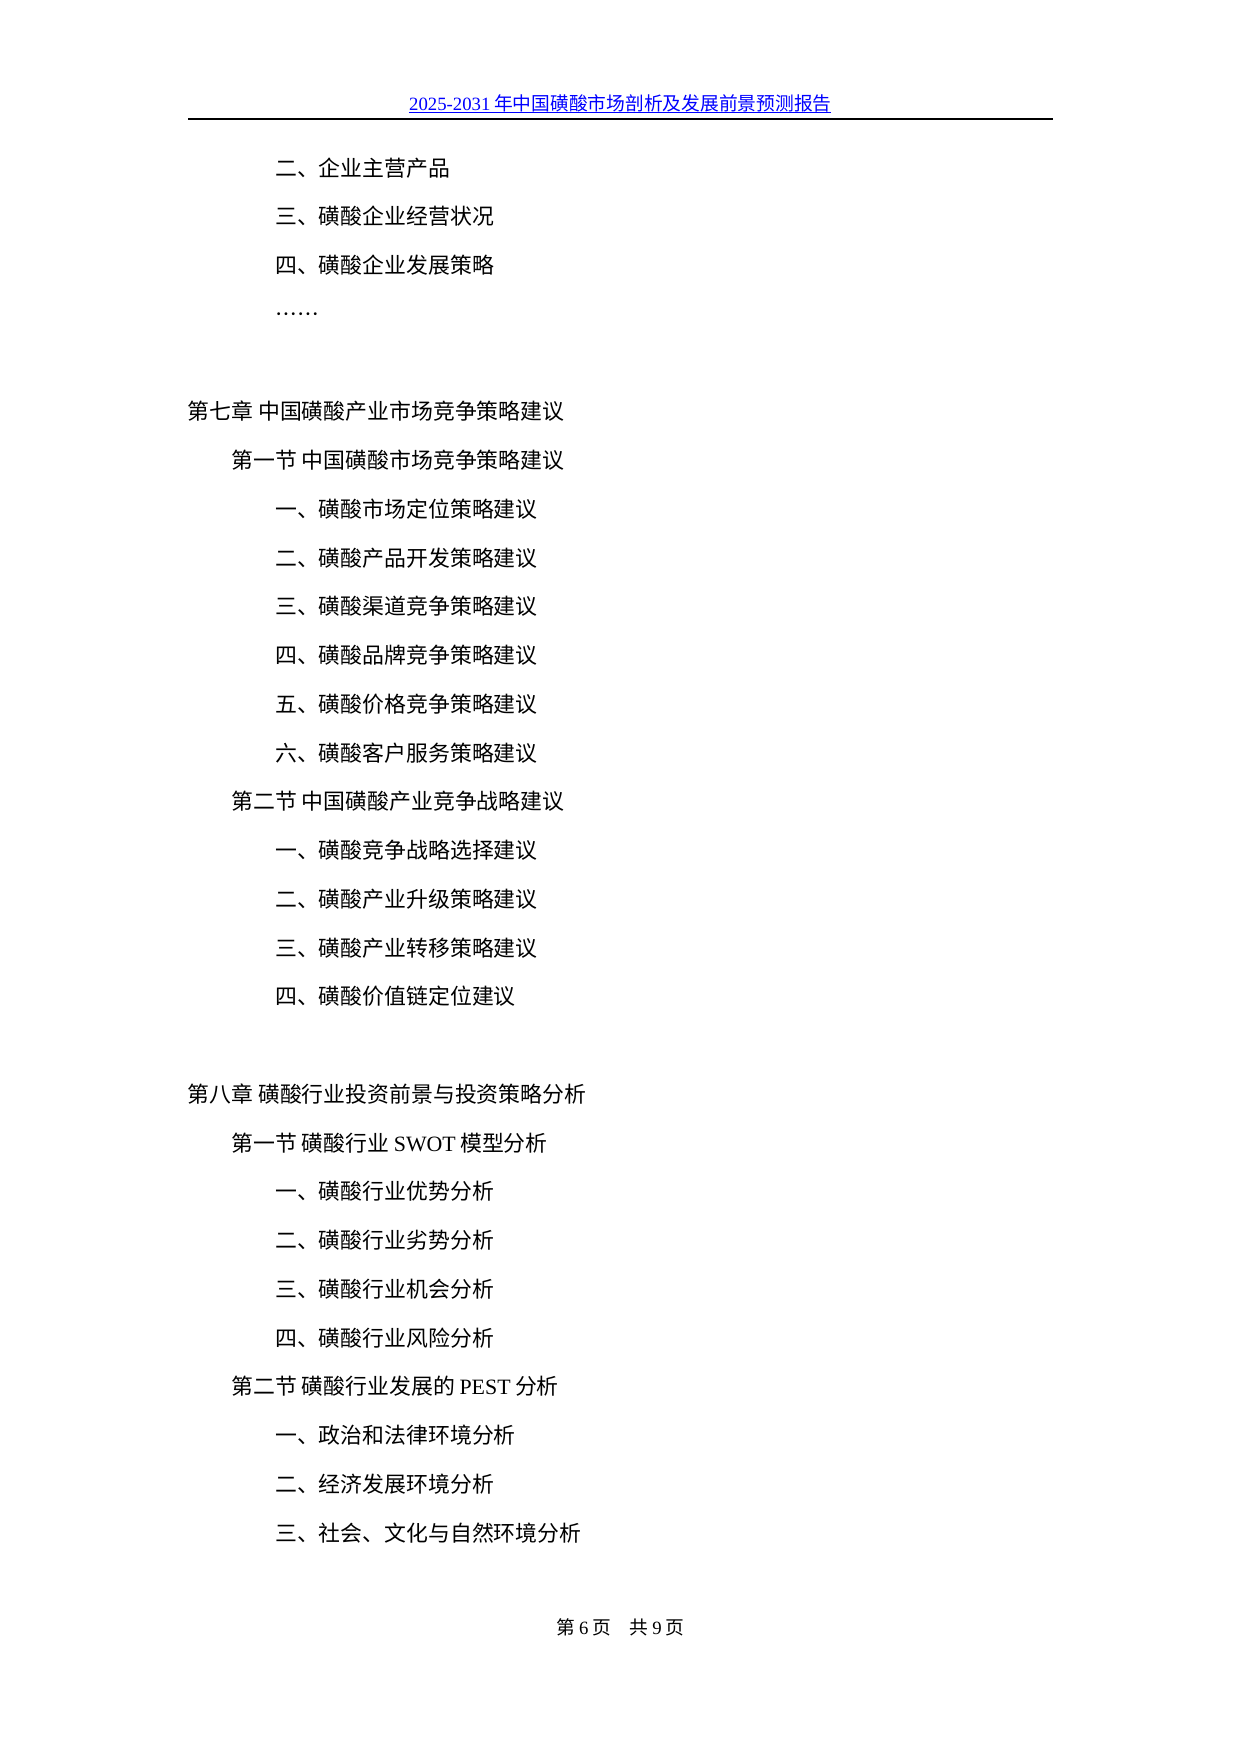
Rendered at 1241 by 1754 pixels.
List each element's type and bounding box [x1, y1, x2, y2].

text [187, 150, 1053, 1548]
